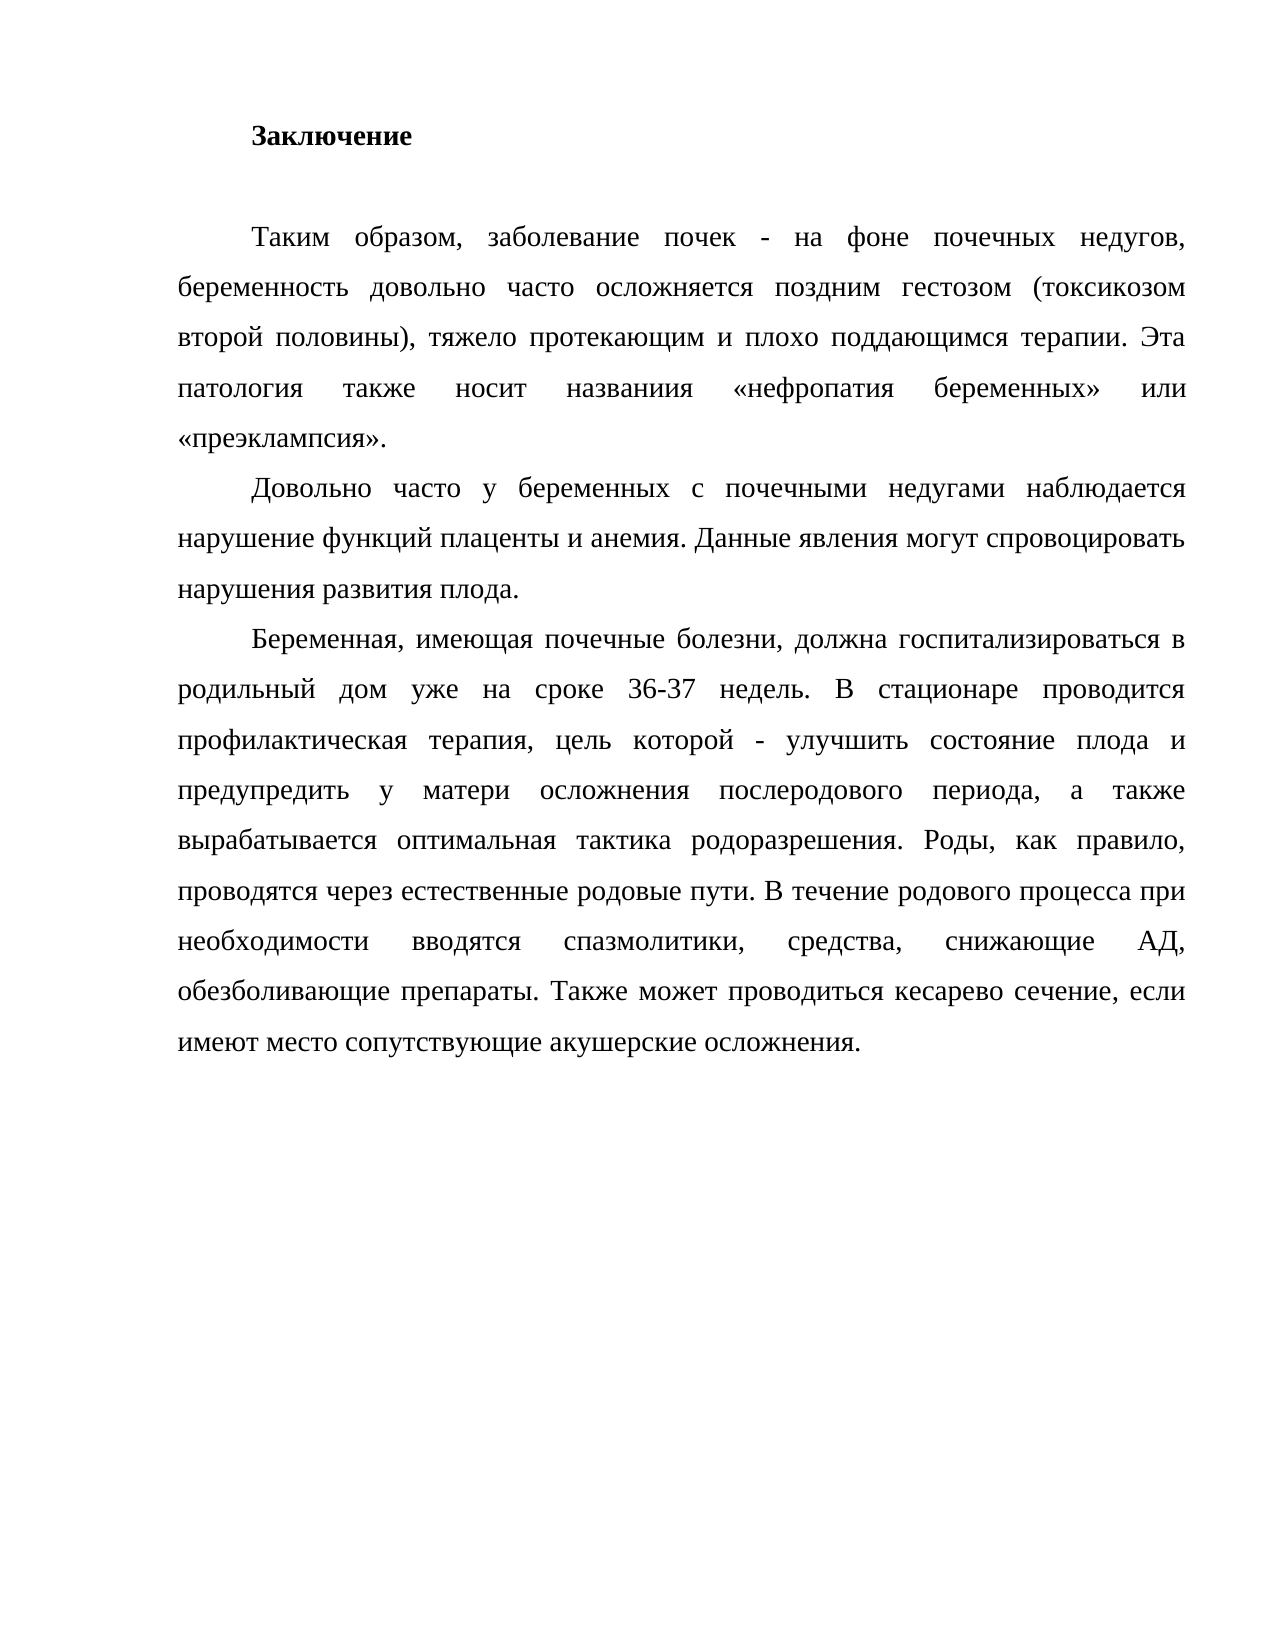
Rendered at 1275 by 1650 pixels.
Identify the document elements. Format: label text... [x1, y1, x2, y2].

text Беременная, имеющая почечные болезни, должна госпитализироваться в родильный дом уже на сроке 36-37 недель. В стационаре проводится профилактическая терапия, цель которой - улучшить состояние плода и предупредить у матери осложнения послеродового периода, а также вырабатывается оптимальная тактика родоразрешения. Роды, как правило, проводятся через естественные родовые пути. В течение родового процесса при необходимости вводятся спазмолитики, средства, снижающие АД, обезболивающие препараты. Также может проводиться кесарево сечение, если имеют место сопутствующие акушерские осложнения. [177, 621, 1186, 1057]
text Таким образом, заболевание почек - на фоне почечных недугов, беременность довольно часто осложняется поздним гестозом (токсикозом второй половины), тяжело протекающим и плохо поддающимся терапии. Эта патология также носит названиия «нефропатия беременных» или «преэклампсия». [177, 219, 1186, 453]
text Довольно часто у беременных с почечными недугами наблюдается нарушение функций плаценты и анемия. Данные явления могут спровоцировать нарушения развития плода. [177, 470, 1186, 604]
text Заключение [177, 118, 1186, 152]
